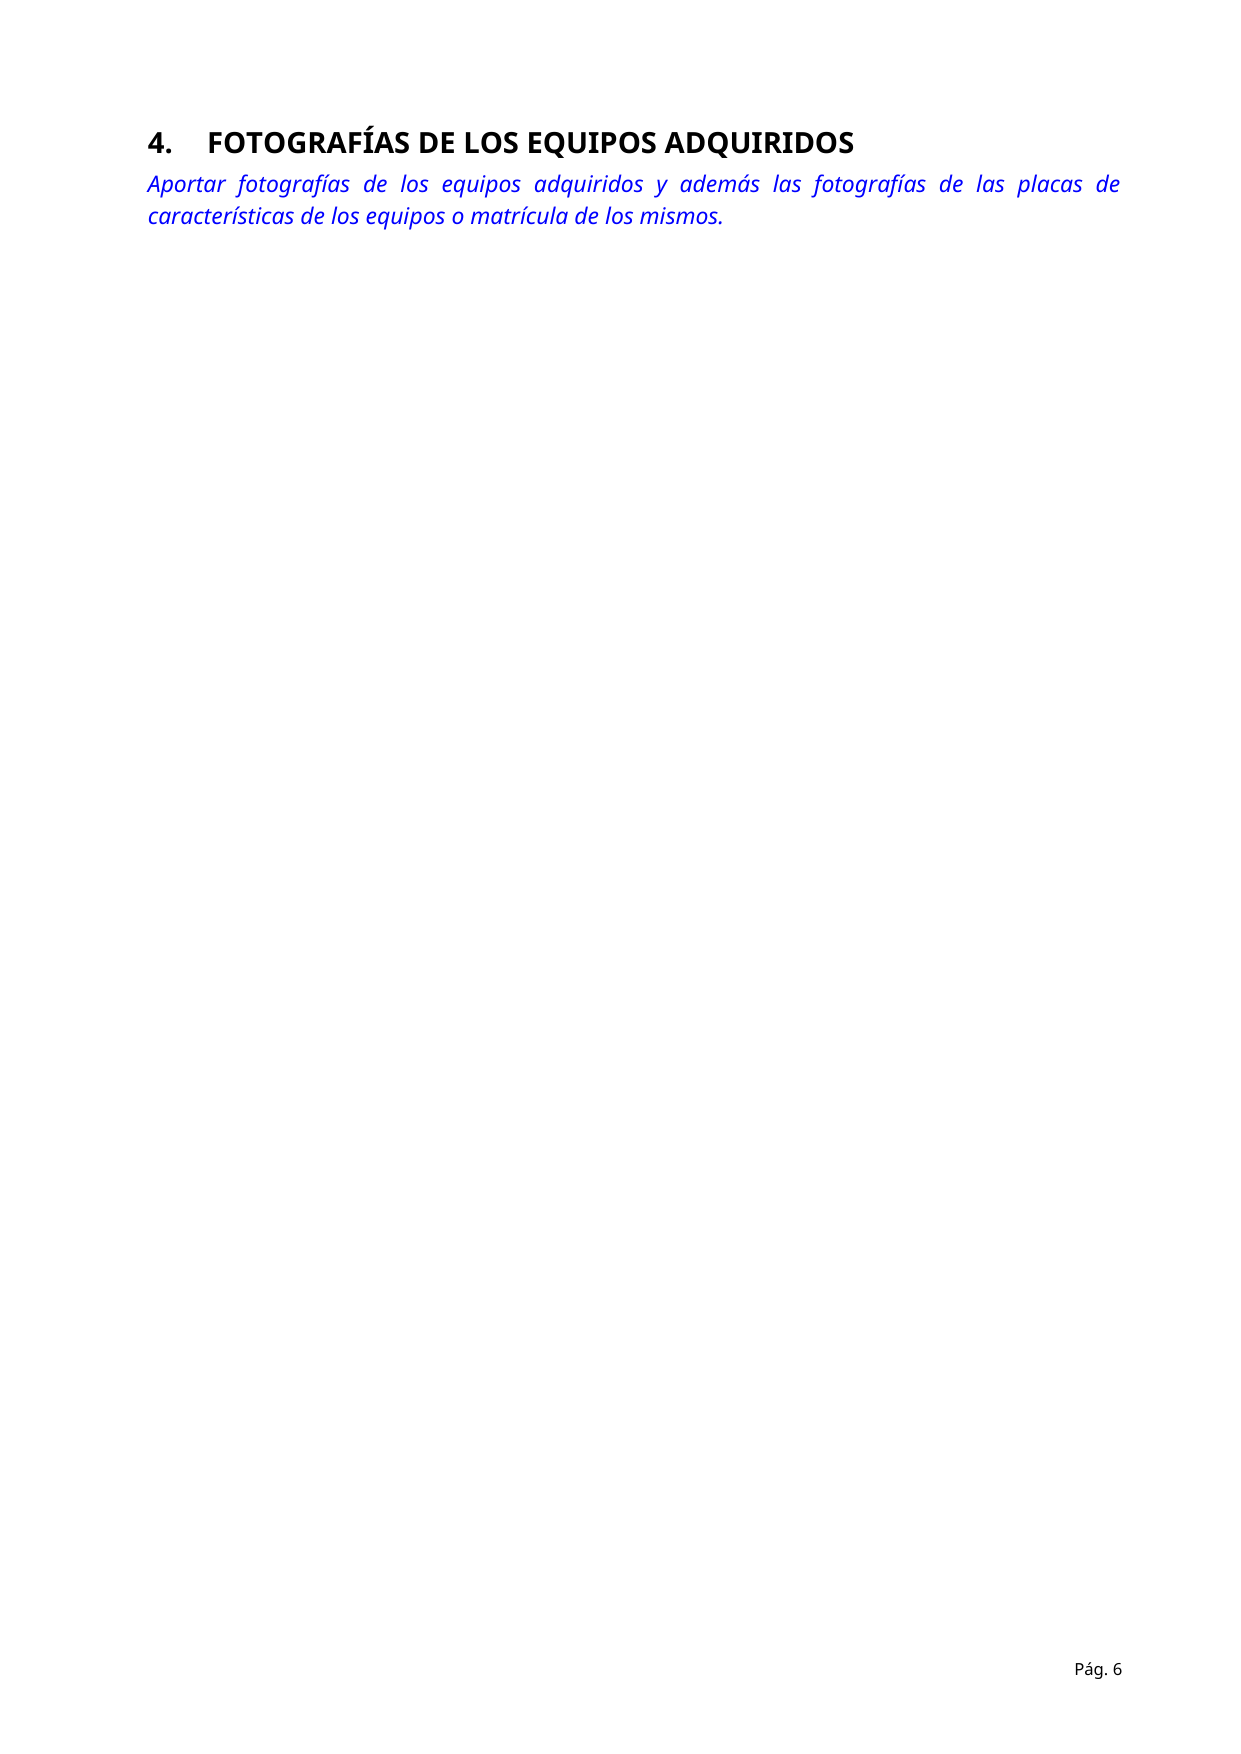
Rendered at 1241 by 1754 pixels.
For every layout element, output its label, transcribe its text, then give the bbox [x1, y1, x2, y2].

list FOTOGRAFÍAS DE LOS EQUIPOS ADQUIRIDOS [148, 122, 1122, 162]
text Aportar fotografías de los equipos adquiridos y además las fotografías de las placas de características de los equipos o matrícula de los mismos. [148, 168, 1122, 231]
